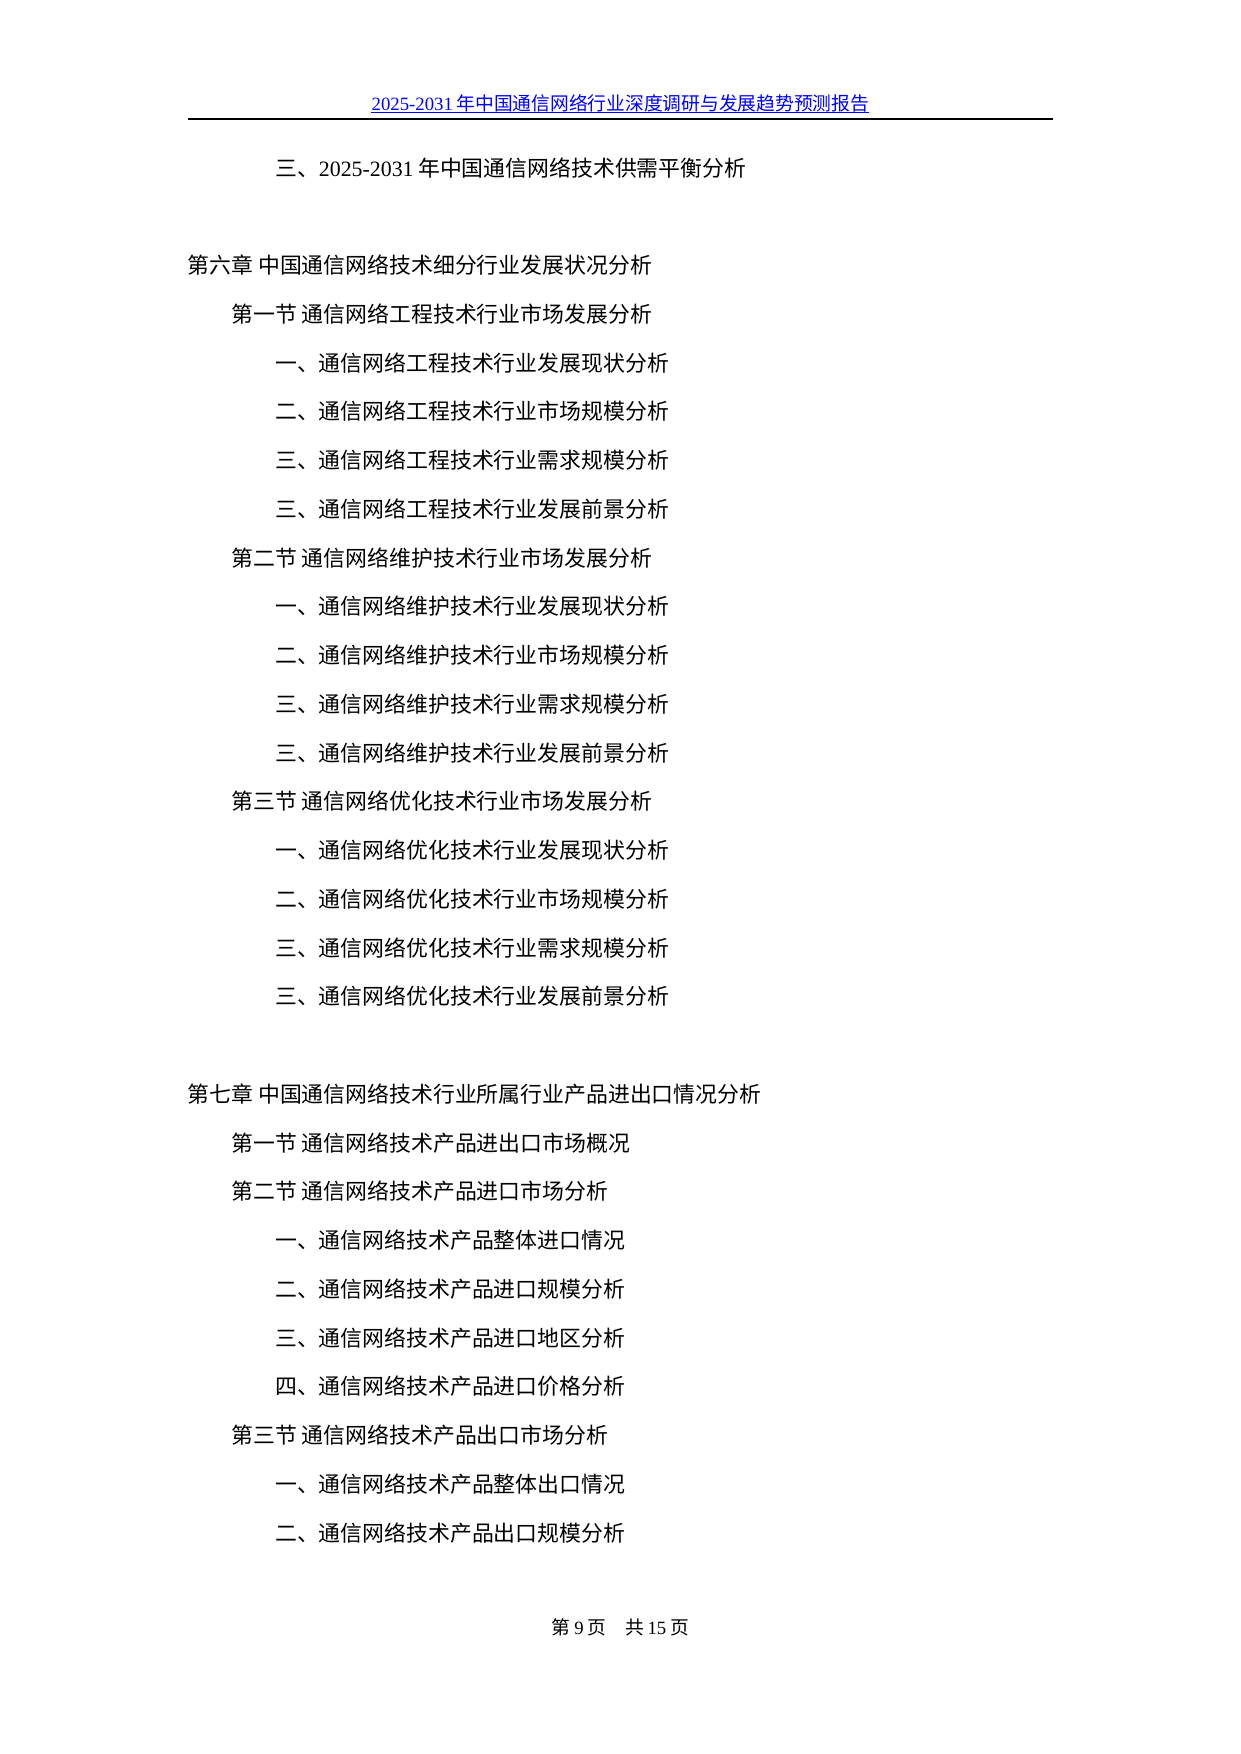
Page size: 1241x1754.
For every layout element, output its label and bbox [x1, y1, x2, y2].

text [187, 150, 1053, 1548]
